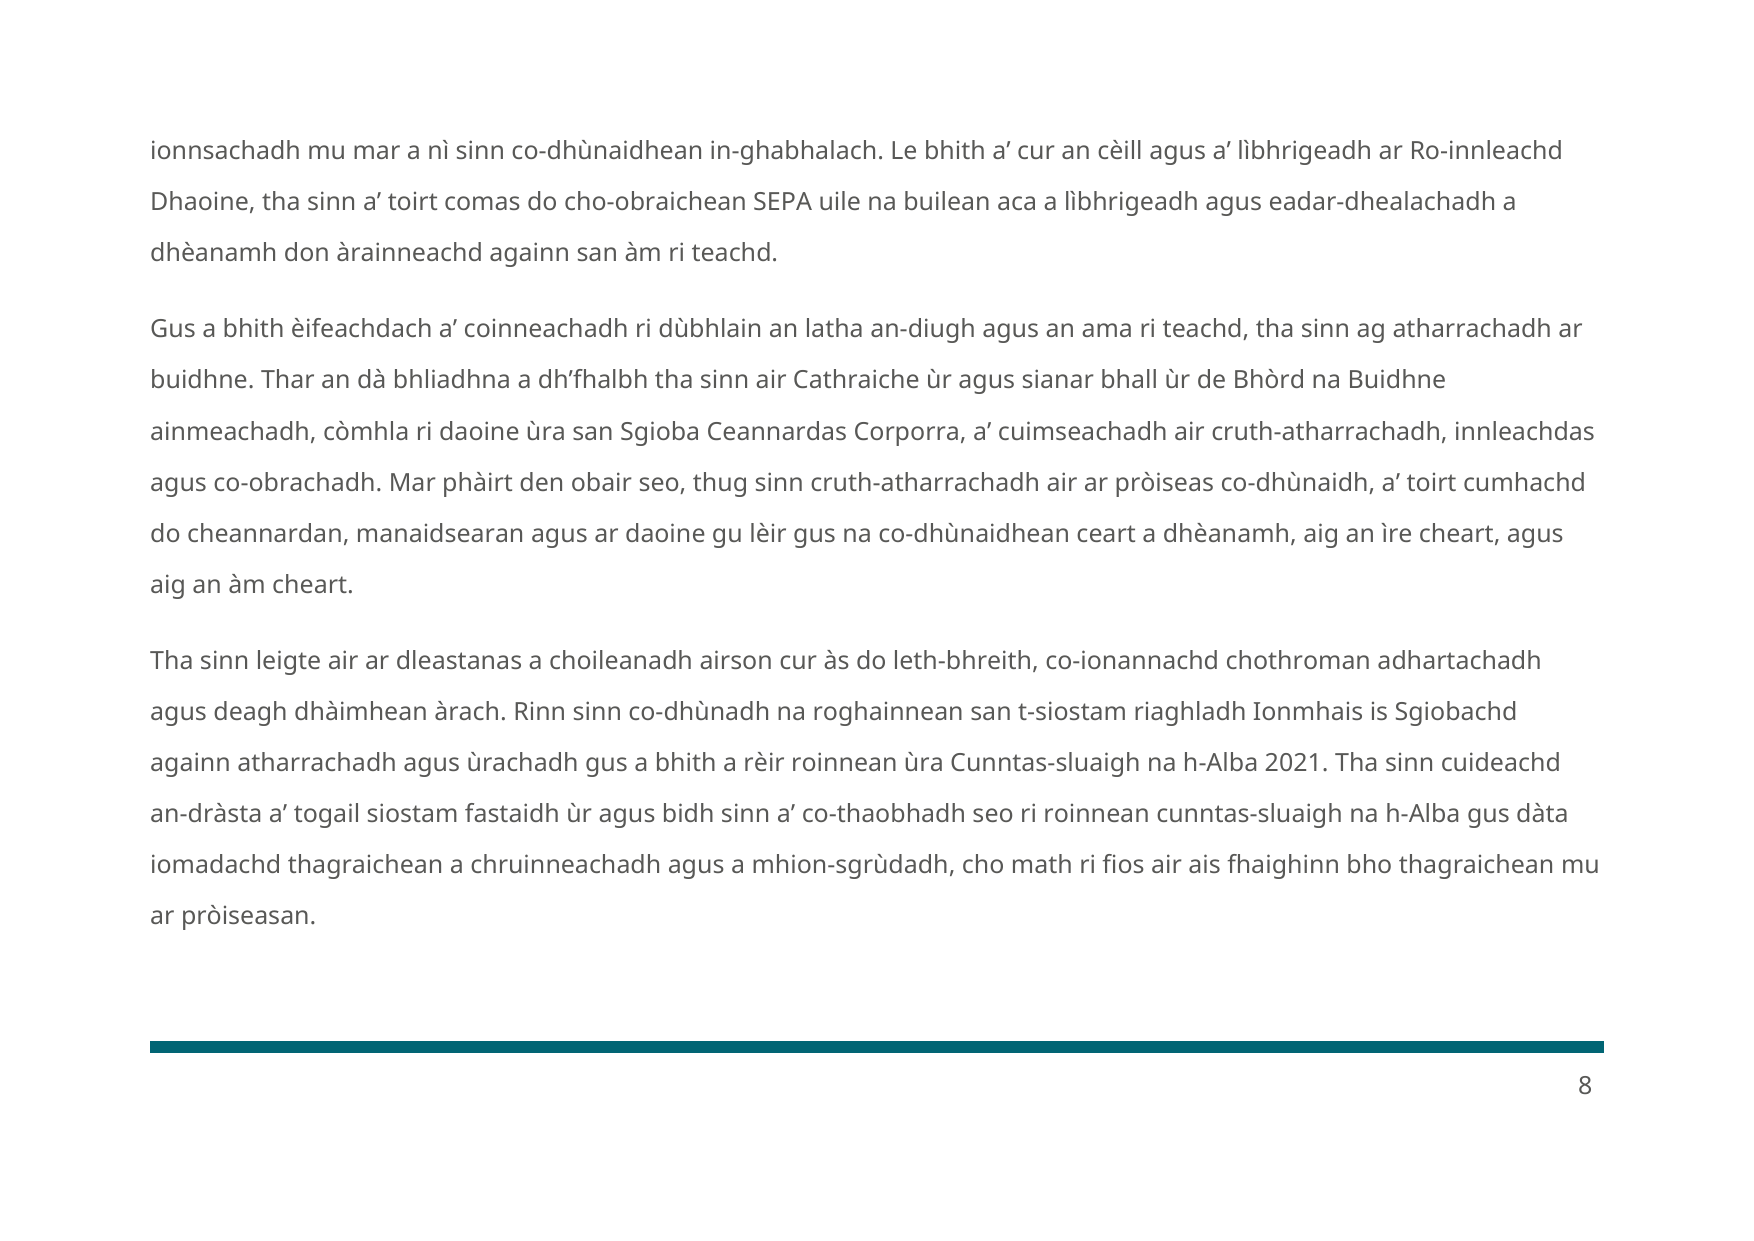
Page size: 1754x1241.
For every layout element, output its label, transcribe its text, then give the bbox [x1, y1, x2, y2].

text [150, 133, 1604, 269]
text Tha sinn leigte air ar dleastanas a choileanadh airson cur às do leth-bhreith, co-ionannachd chothroman adhartachadh agus deagh dhàimhean àrach. Rinn sinn co-dhùnadh na roghainnean san t-siostam riaghladh Ionmhais is Sgiobachd againn atharrachadh agus ùrachadh gus a bhith a rèir roinnean ùra Cunntas-sluaigh na h-Alba 2021. Tha sinn cuideachd an-dràsta a’ togail siostam fastaidh ùr agus bidh sinn a’ co-thaobhadh seo ri roinnean cunntas-sluaigh na h-Alba gus dàta iomadachd thagraichean a chruinneachadh agus a mhion-sgrùdadh, cho math ri fios air ais fhaighinn bho thagraichean mu ar pròiseasan. [150, 642, 1604, 932]
text Gus a bhith èifeachdach a’ coinneachadh ri dùbhlain an latha an-diugh agus an ama ri teachd, tha sinn ag atharrachadh ar buidhne. Thar an dà bhliadhna a dh’fhalbh tha sinn air Cathraiche ùr agus sianar bhall ùr de Bhòrd na Buidhne ainmeachadh, còmhla ri daoine ùra san Sgioba Ceannardas Corporra, a’ cuimseachadh air cruth-atharrachadh, innleachdas agus co-obrachadh. Mar phàirt den obair seo, thug sinn cruth-atharrachadh air ar pròiseas co-dhùnaidh, a’ toirt cumhachd do cheannardan, manaidsearan agus ar daoine gu lèir gus na co-dhùnaidhean ceart a dhèanamh, aig an ìre cheart, agus aig an àm cheart. [150, 311, 1604, 600]
